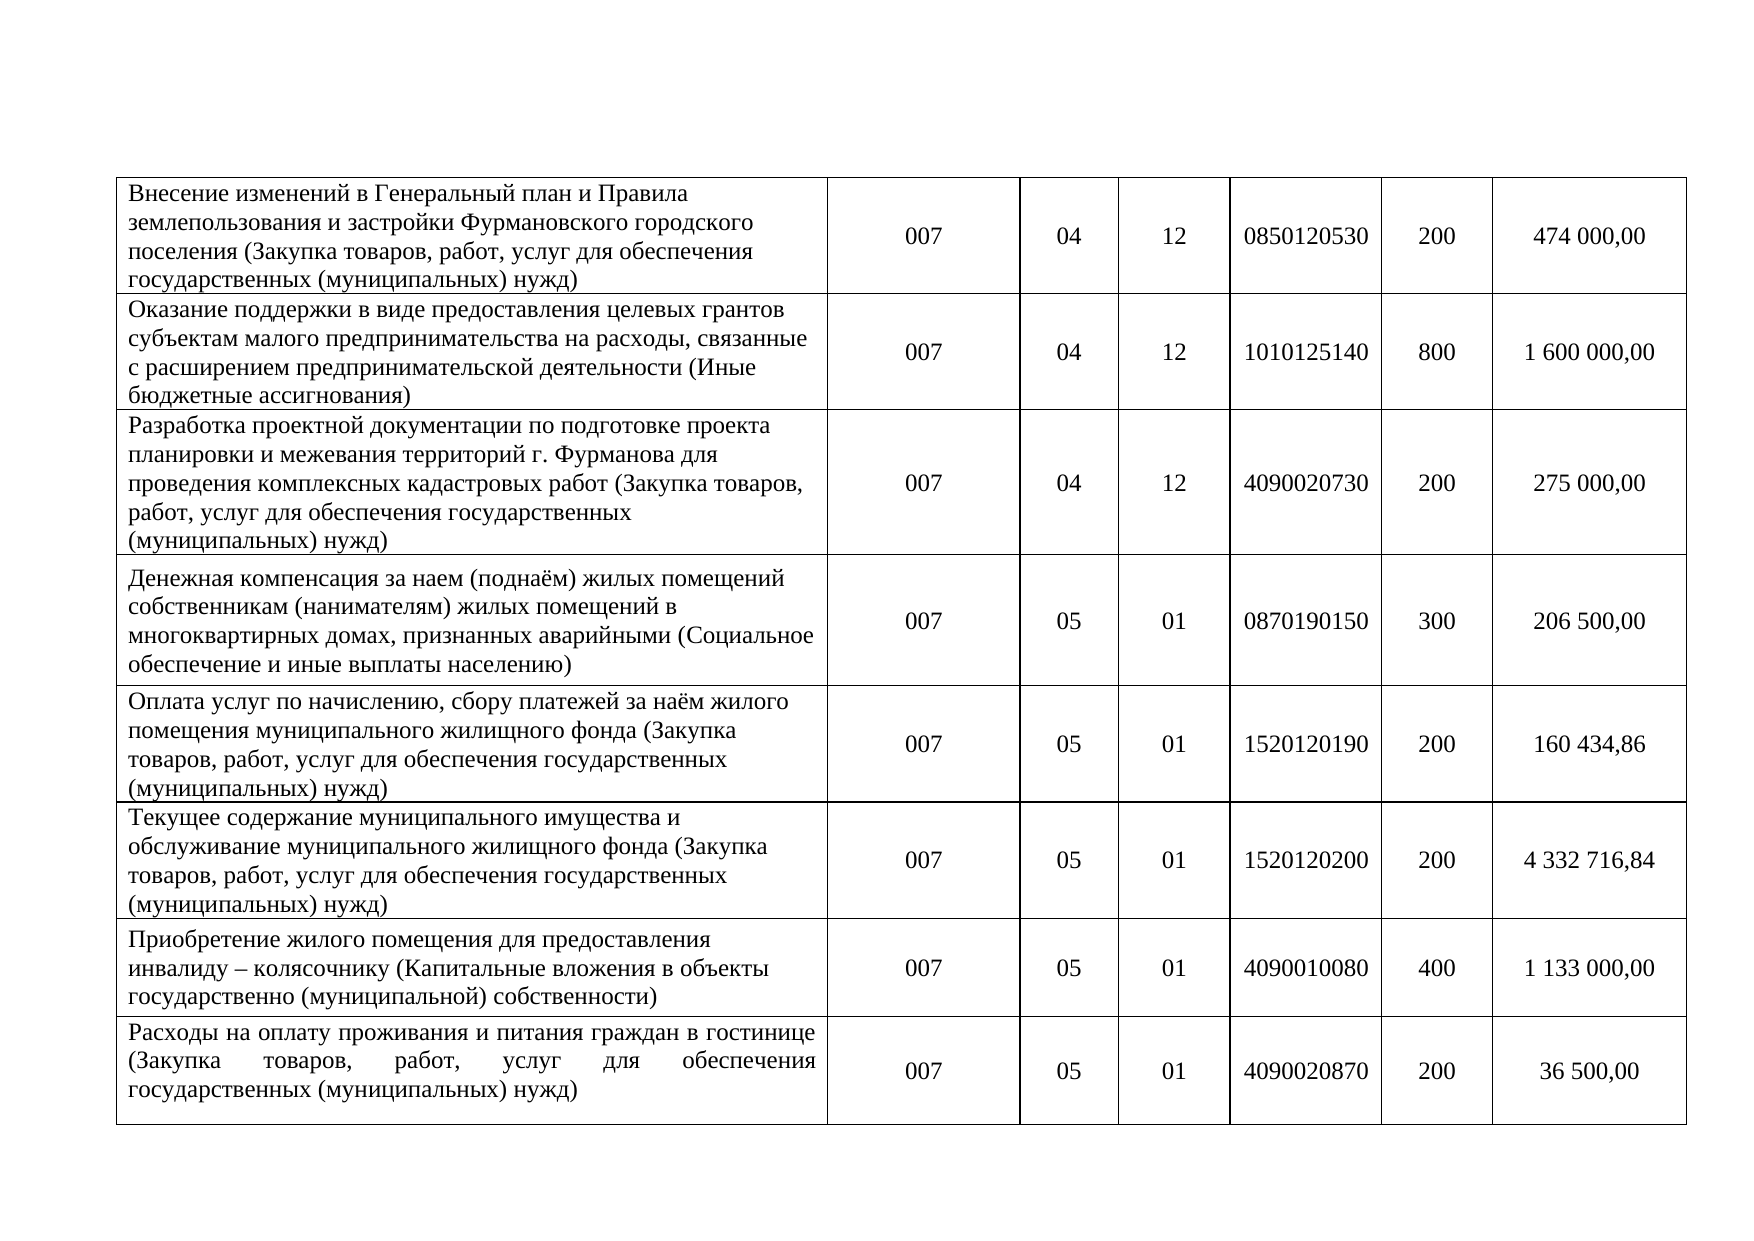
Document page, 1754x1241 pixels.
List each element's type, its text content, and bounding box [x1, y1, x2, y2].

table_cell Оказание поддержки в виде предоставления целевых грантов субъектам малого предпринимательства на расходы, связанные с расширением предпринимательской деятельности (Иные бюджетные ассигнования) [117, 294, 827, 409]
table_cell Внесение изменений в Генеральный план и Правила землепользования и застройки Фурмановского городского поселения (Закупка товаров, работ, услуг для обеспечения государственных (муниципальных) нужд) [117, 178, 827, 293]
table_cell Приобретение жилого помещения для предоставления инвалиду – колясочнику (Капитальные вложения в объекты государственно (муниципальной) собственности) [117, 919, 827, 1016]
table_cell 01 [1119, 1017, 1229, 1124]
table_cell 04 [1021, 294, 1118, 409]
table_cell 200 [1382, 410, 1492, 554]
table_cell 200 [1382, 1017, 1492, 1124]
table_cell 05 [1021, 803, 1118, 917]
table_cell 007 [828, 178, 1019, 293]
table_cell 12 [1119, 410, 1229, 554]
table_cell 1010125140 [1231, 294, 1381, 409]
table_cell 1520120190 [1231, 686, 1381, 801]
table_cell 05 [1021, 1017, 1118, 1124]
table_cell 12 [1119, 178, 1229, 293]
table_cell 160 434,86 [1493, 686, 1686, 801]
table_cell 206 500,00 [1493, 555, 1686, 685]
table_cell 400 [1382, 919, 1492, 1016]
table_cell 01 [1119, 919, 1229, 1016]
table_cell Разработка проектной документации по подготовке проекта планировки и межевания территорий г. Фурманова для проведения комплексных кадастровых работ (Закупка товаров, работ, услуг для обеспечения государственных (муниципальных) нужд) [117, 410, 827, 554]
table_cell 300 [1382, 555, 1492, 685]
table_cell Оплата услуг по начислению, сбору платежей за наём жилого помещения муниципального жилищного фонда (Закупка товаров, работ, услуг для обеспечения государственных (муниципальных) нужд) [117, 686, 827, 801]
table_cell 1 600 000,00 [1493, 294, 1686, 409]
table_cell 4090020730 [1231, 410, 1381, 554]
table_cell 1520120200 [1231, 803, 1381, 917]
table_cell 0850120530 [1231, 178, 1381, 293]
table_cell 04 [1021, 178, 1118, 293]
table_cell Денежная компенсация за наем (поднаём) жилых помещений собственникам (нанимателям) жилых помещений в многоквартирных домах, признанных аварийными (Социальное обеспечение и иные выплаты населению) [117, 555, 827, 685]
table_cell Текущее содержание муниципального имущества и обслуживание муниципального жилищного фонда (Закупка товаров, работ, услуг для обеспечения государственных (муниципальных) нужд) [117, 803, 827, 917]
table_cell 05 [1021, 919, 1118, 1016]
table_cell 007 [828, 919, 1019, 1016]
table_cell 200 [1382, 803, 1492, 917]
table_cell 007 [828, 555, 1019, 685]
table_cell 05 [1021, 555, 1118, 685]
table_cell Расходы на оплату проживания и питания граждан в гостинице (Закупка товаров, работ, услуг для обеспечения государственных (муниципальных) нужд) [117, 1017, 827, 1124]
table_cell 4 332 716,84 [1493, 803, 1686, 917]
table_cell 007 [828, 294, 1019, 409]
table_cell 275 000,00 [1493, 410, 1686, 554]
table_cell 36 500,00 [1493, 1017, 1686, 1124]
table_cell 4090020870 [1231, 1017, 1381, 1124]
table_cell 200 [1382, 178, 1492, 293]
table_cell 474 000,00 [1493, 178, 1686, 293]
table_cell 01 [1119, 686, 1229, 801]
table_cell 04 [1021, 410, 1118, 554]
table_cell 800 [1382, 294, 1492, 409]
table_cell 007 [828, 1017, 1019, 1124]
table_cell 200 [1382, 686, 1492, 801]
table_cell 05 [1021, 686, 1118, 801]
table_cell 007 [828, 803, 1019, 917]
table_cell 01 [1119, 803, 1229, 917]
table_cell 1 133 000,00 [1493, 919, 1686, 1016]
table_cell 007 [828, 686, 1019, 801]
table_cell 01 [1119, 555, 1229, 685]
table_cell 4090010080 [1231, 919, 1381, 1016]
table_cell 007 [828, 410, 1019, 554]
table_cell 12 [1119, 294, 1229, 409]
table_cell 0870190150 [1231, 555, 1381, 685]
